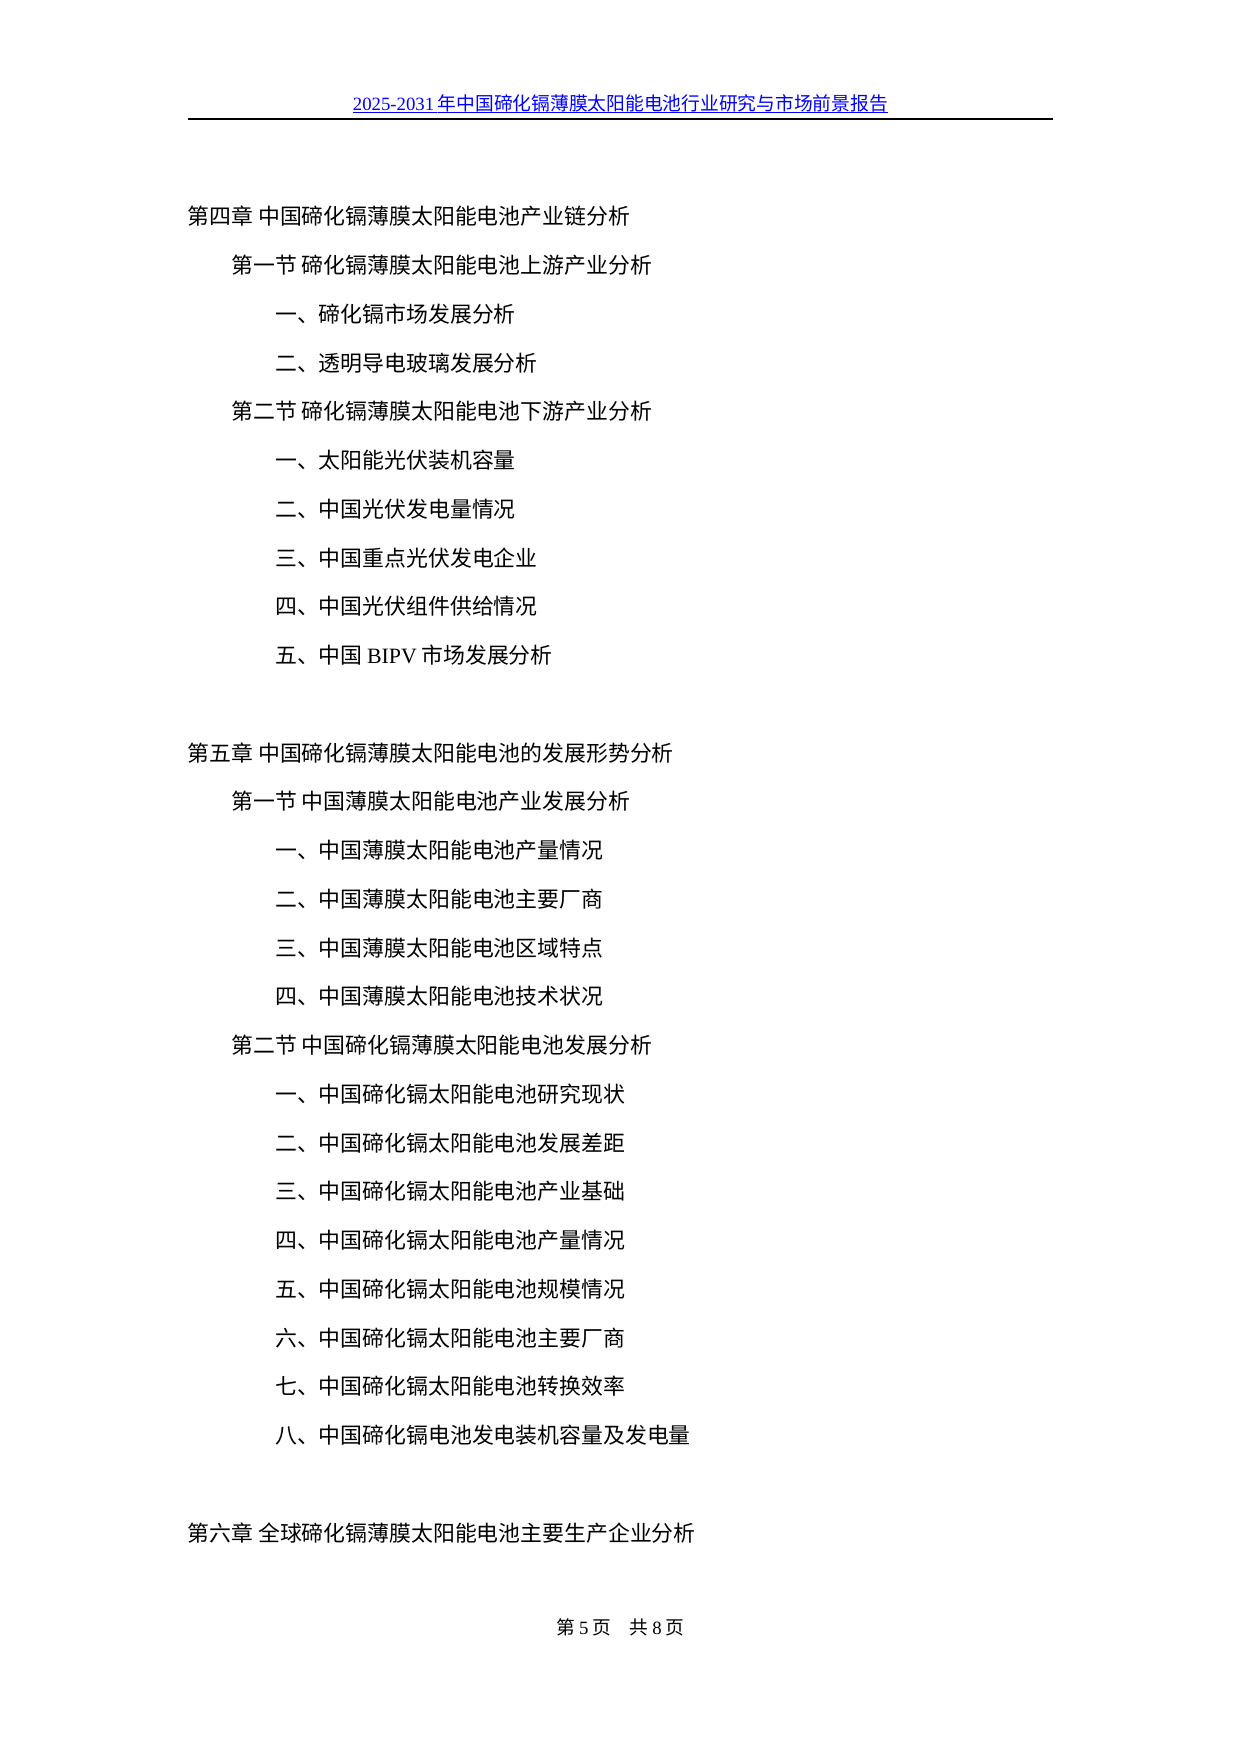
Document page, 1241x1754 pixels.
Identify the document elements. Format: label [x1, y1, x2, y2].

text [187, 150, 1053, 1548]
